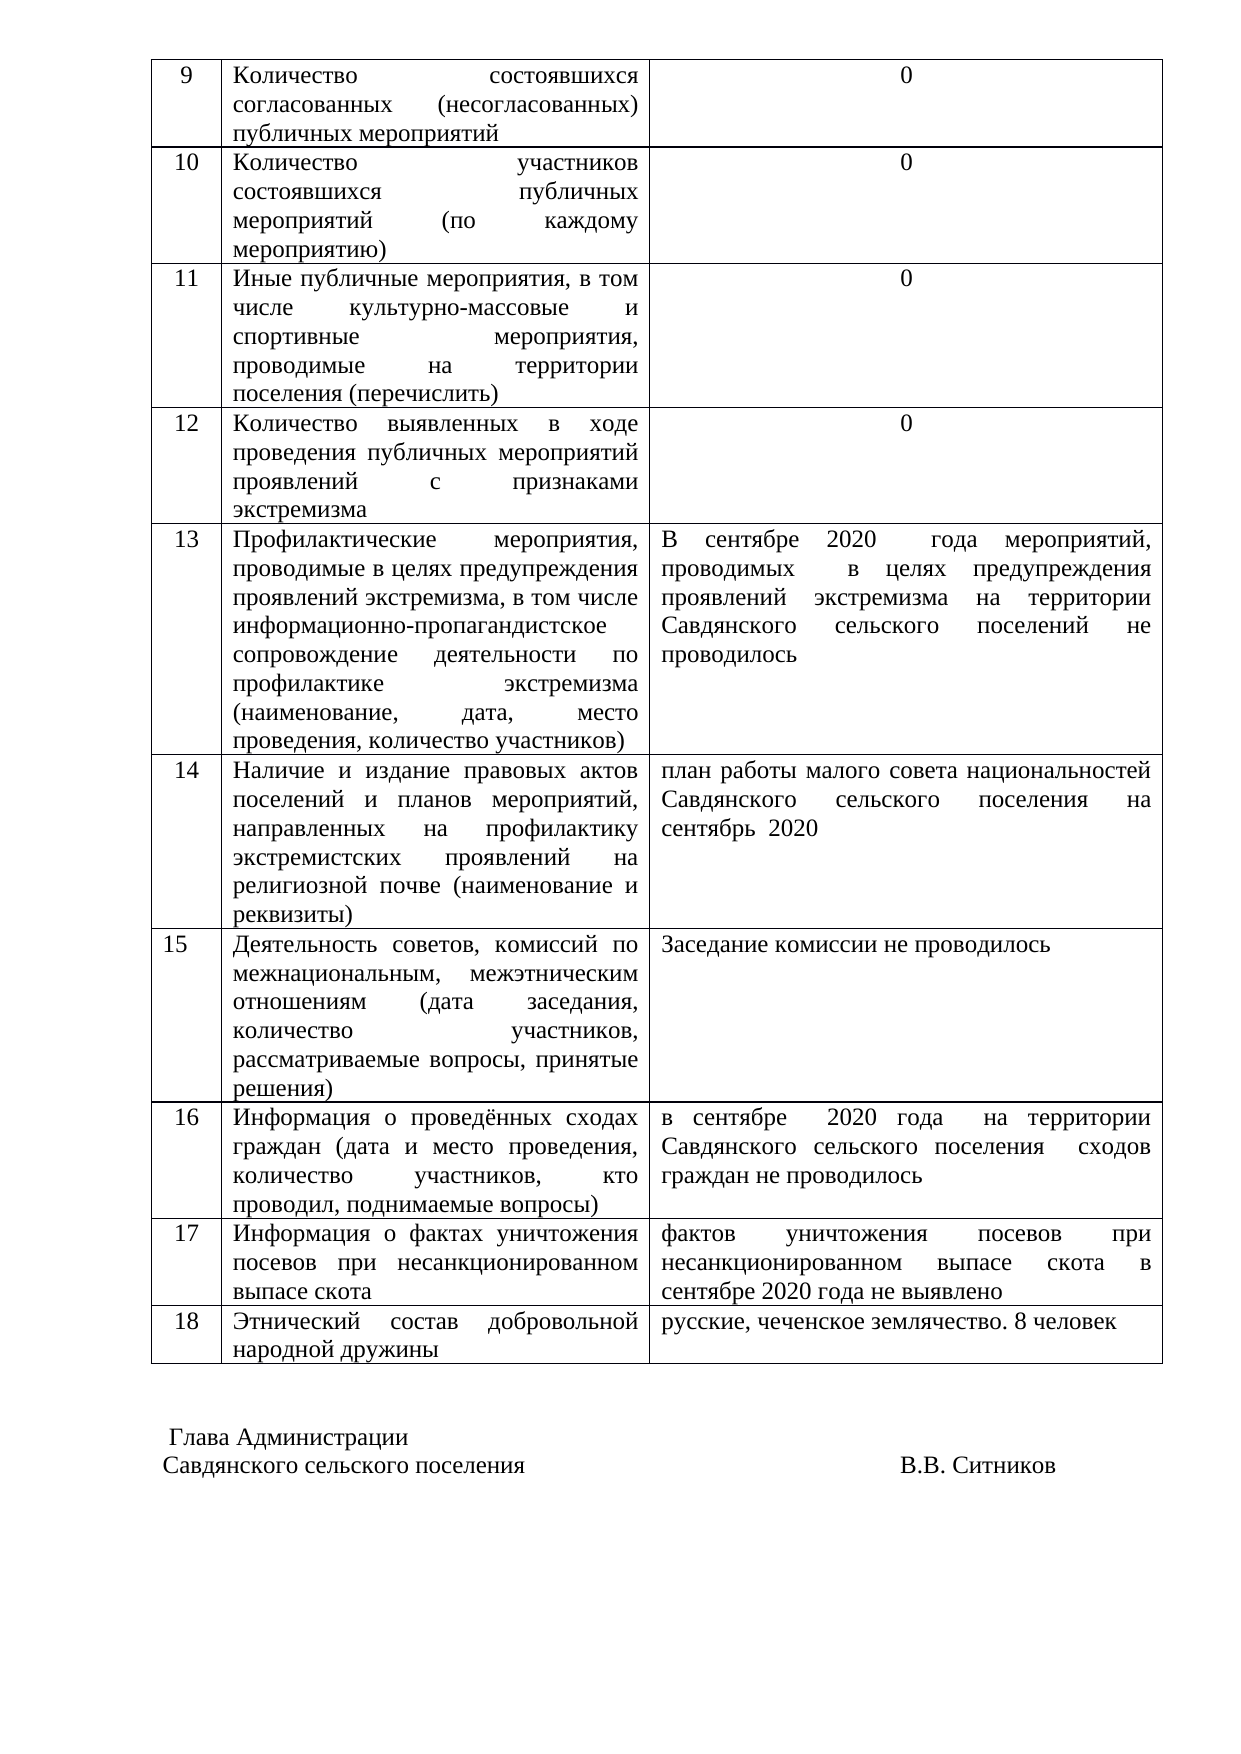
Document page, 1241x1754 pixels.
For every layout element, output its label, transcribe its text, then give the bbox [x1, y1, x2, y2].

table_cell 14 [152, 755, 221, 928]
table_cell русские, чеченское землячество. 8 человек [650, 1306, 1162, 1363]
table_cell Иные публичные мероприятия, в том числе культурно-массовые и спортивные мероприятия, проводимые на территории поселения (перечислить) [222, 264, 649, 407]
table_cell Количество выявленных в ходе проведения публичных мероприятий проявлений с признаками экстремизма [222, 408, 649, 523]
text Глава Администрации [162, 1422, 1152, 1451]
table_cell 16 [152, 1103, 221, 1217]
table_cell 9 [152, 60, 221, 146]
table_cell В сентябре 2020 года мероприятий, проводимых в целях предупреждения проявлений экстремизма на территории Савдянского сельского поселений не проводилось [650, 524, 1162, 754]
table_cell 0 [650, 148, 1162, 262]
table_cell в сентябре 2020 года на территории Савдянского сельского поселения сходов граждан не проводилось [650, 1103, 1162, 1217]
table_cell Количество участников состоявшихся публичных мероприятий (по каждому мероприятию) [222, 148, 649, 262]
table_cell 17 [152, 1219, 221, 1305]
table_cell 0 [650, 264, 1162, 407]
table_cell 12 [152, 408, 221, 523]
table_cell 15 [152, 929, 221, 1101]
table_cell 0 [650, 408, 1162, 523]
table_cell 10 [152, 148, 221, 262]
table_cell фактов уничтожения посевов при несанкционированном выпасе скота в сентябре 2020 года не выявлено [650, 1219, 1162, 1305]
table_cell Информация о проведённых сходах граждан (дата и место проведения, количество участников, кто проводил, поднимаемые вопросы) [222, 1103, 649, 1217]
table_cell план работы малого совета национальностей Савдянского сельского поселения на сентябрь 2020 [650, 755, 1162, 928]
table_cell 13 [152, 524, 221, 754]
text Савдянского сельского поселения В.В. Ситников [162, 1451, 1152, 1479]
table_cell Информация о фактах уничтожения посевов при несанкционированном выпасе скота [222, 1219, 649, 1305]
table_cell 11 [152, 264, 221, 407]
table_cell Наличие и издание правовых актов поселений и планов мероприятий, направленных на профилактику экстремистских проявлений на религиозной почве (наименование и реквизиты) [222, 755, 649, 928]
table_cell 0 [650, 60, 1162, 146]
table_cell Заседание комиссии не проводилось [650, 929, 1162, 1101]
table_cell Профилактические мероприятия, проводимые в целях предупреждения проявлений экстремизма, в том числе информационно-пропагандистское сопровождение деятельности по профилактике экстремизма (наименование, дата, место проведения, количество участников) [222, 524, 649, 754]
table_cell Деятельность советов, комиссий по межнациональным, межэтническим отношениям (дата заседания, количество участников, рассматриваемые вопросы, принятые решения) [222, 929, 649, 1101]
table_cell Этнический состав добровольной народной дружины [222, 1306, 649, 1363]
table_cell 18 [152, 1306, 221, 1363]
table_cell Количество состоявшихся согласованных (несогласованных) публичных мероприятий [222, 60, 649, 146]
